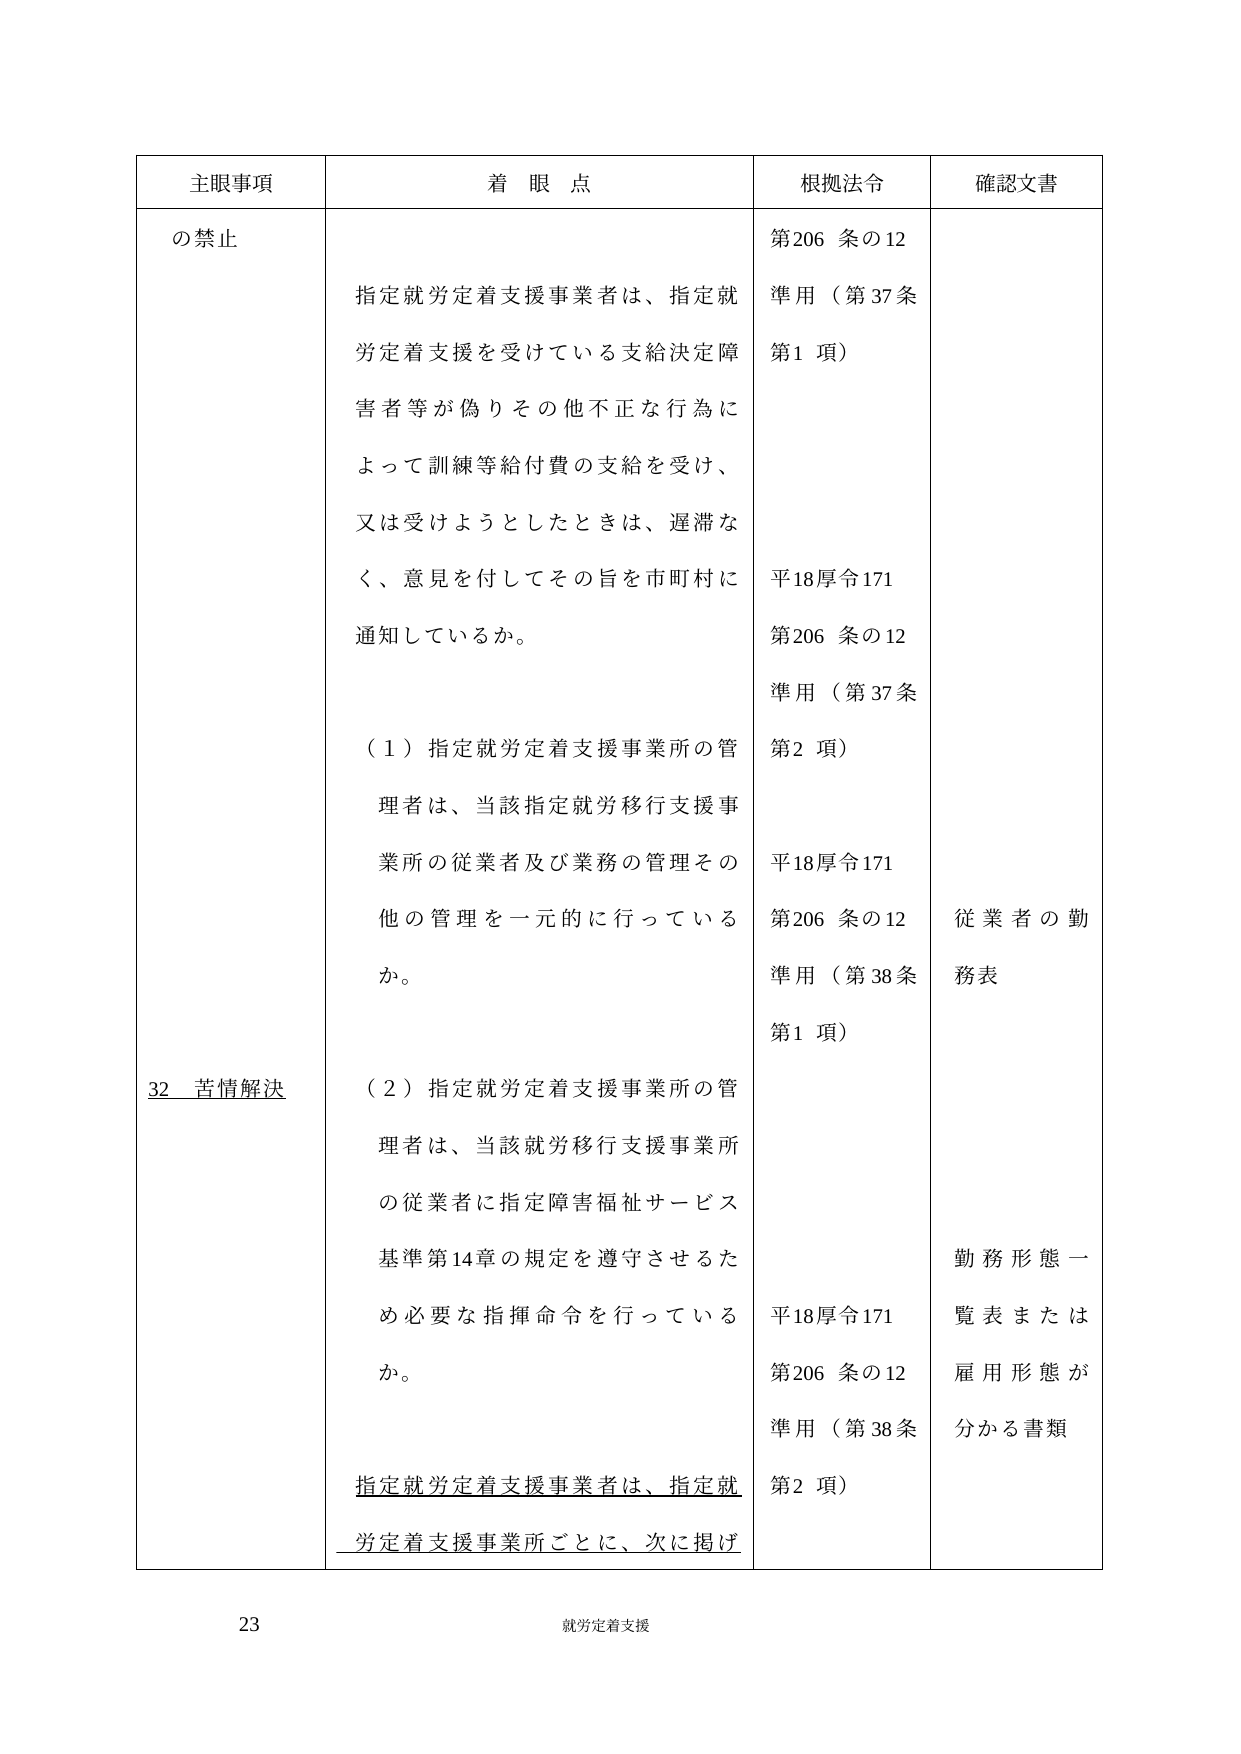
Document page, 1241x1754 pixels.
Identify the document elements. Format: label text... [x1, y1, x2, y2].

table_header 着 眼 点 [326, 156, 753, 208]
table_header 確認文書 [931, 156, 1102, 208]
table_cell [326, 209, 753, 1569]
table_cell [137, 209, 325, 1569]
table_header 主眼事項 [137, 156, 325, 208]
table_header 根拠法令 [754, 156, 930, 208]
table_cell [931, 209, 1102, 1569]
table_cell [754, 209, 930, 1569]
